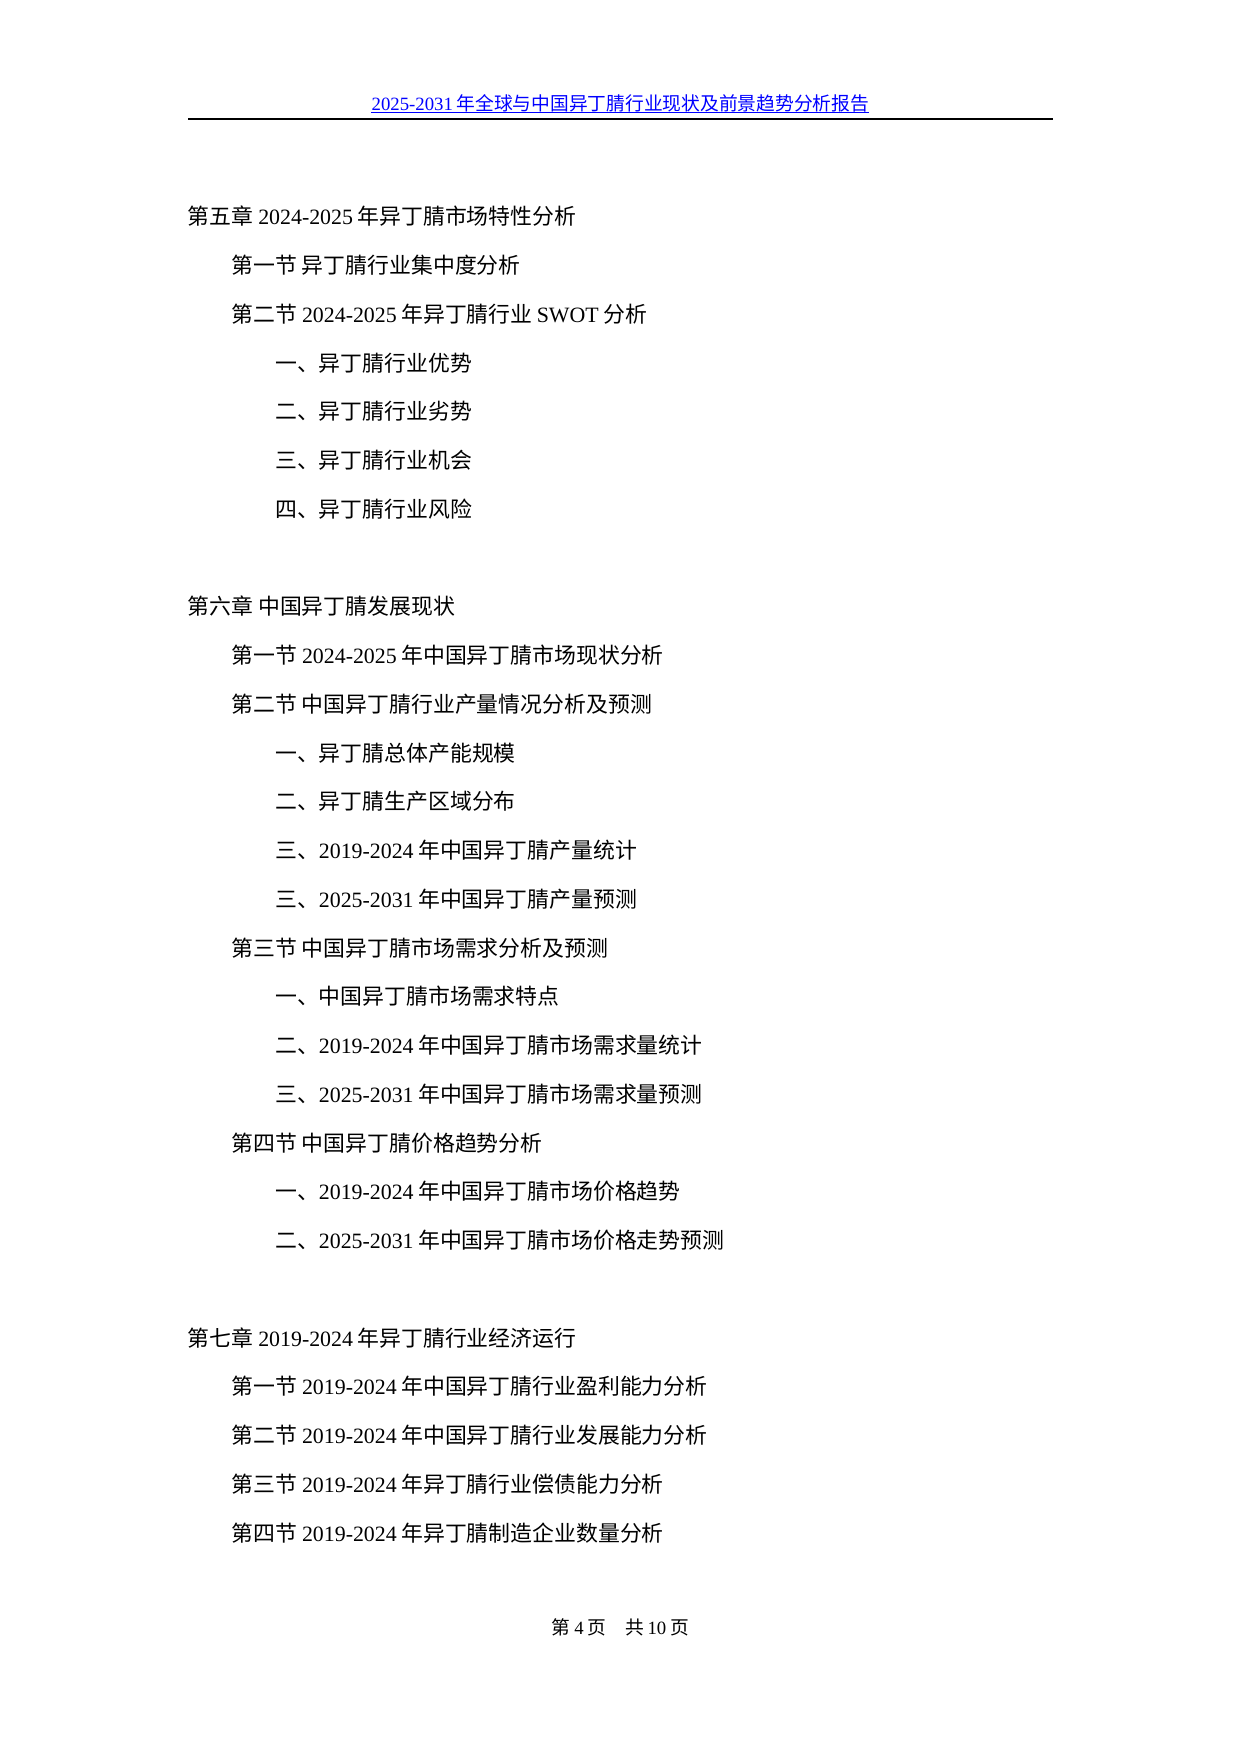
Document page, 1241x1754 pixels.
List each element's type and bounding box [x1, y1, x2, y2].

text [187, 150, 1053, 1548]
